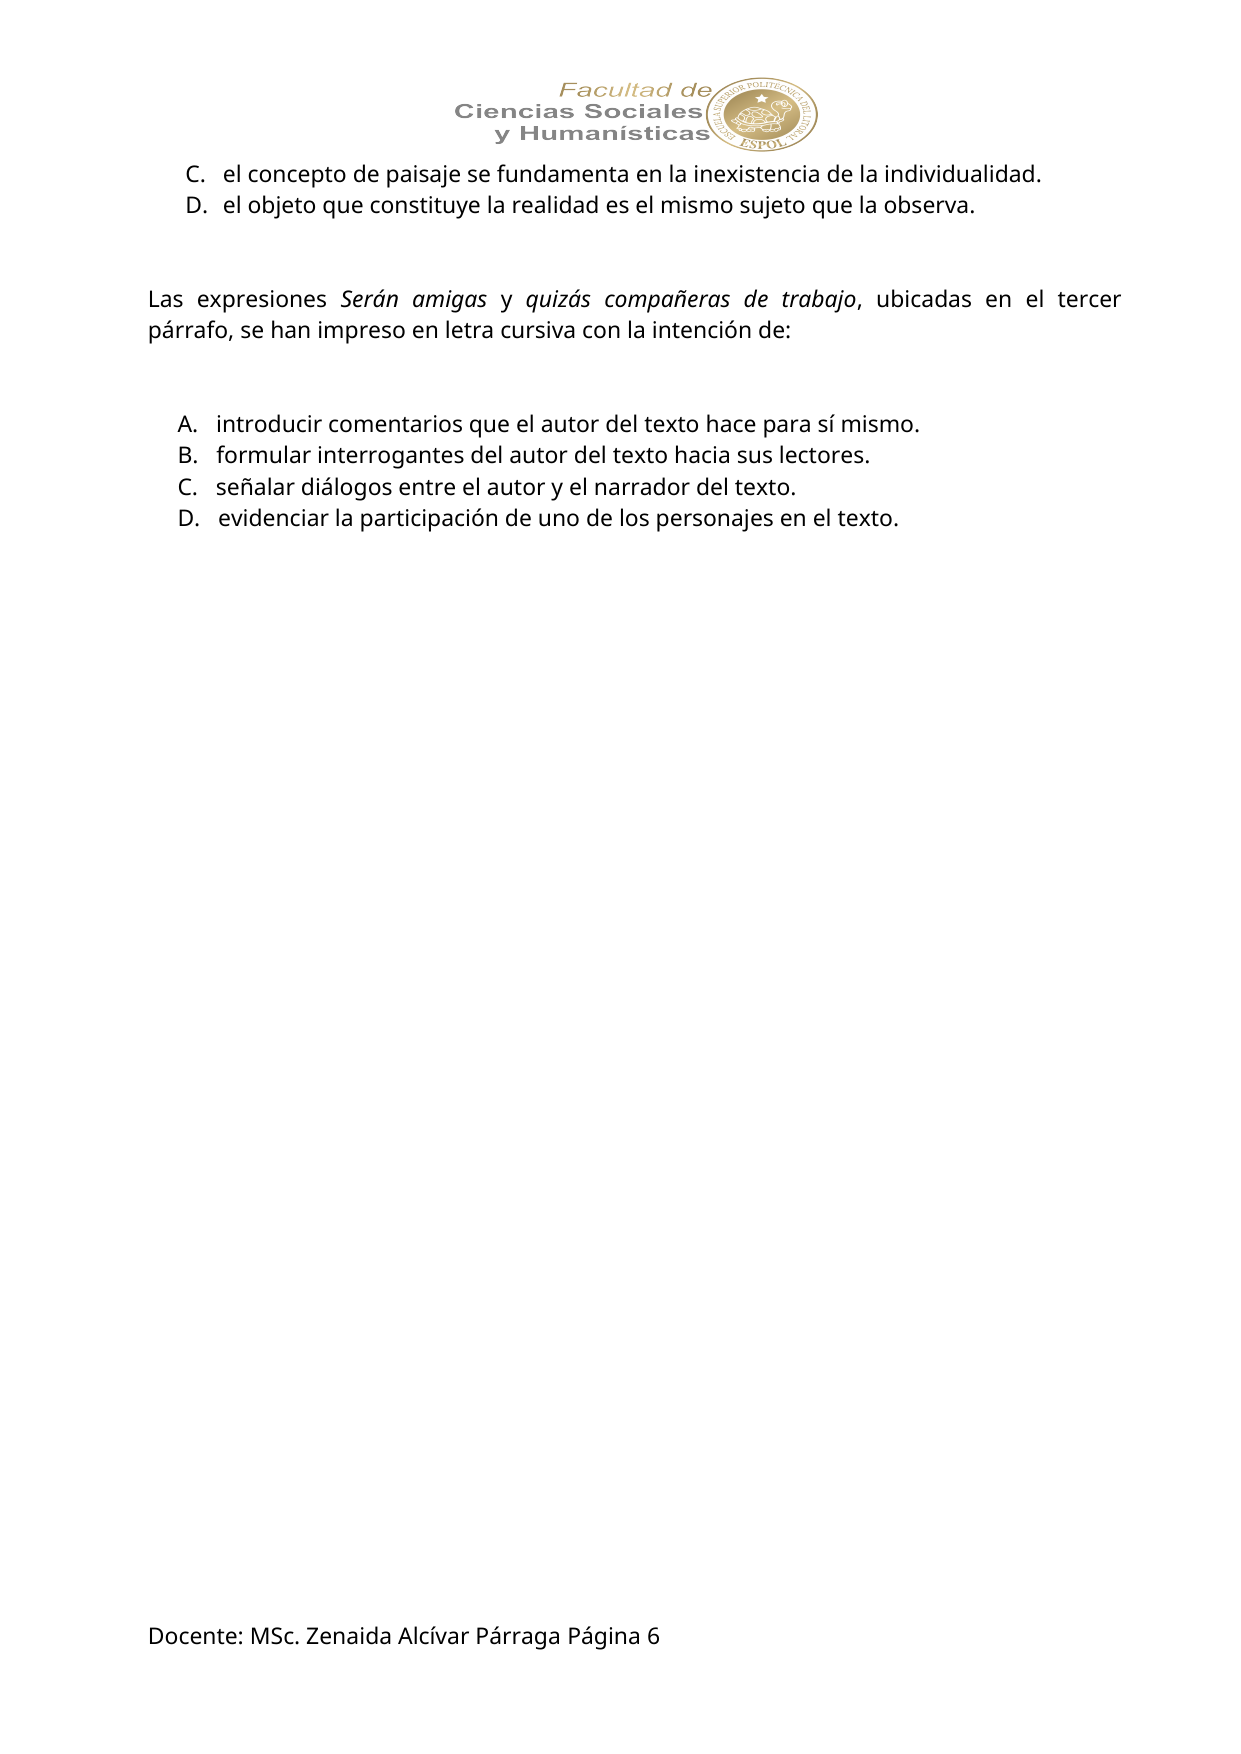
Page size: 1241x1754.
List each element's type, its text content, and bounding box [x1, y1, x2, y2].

picture [446, 73, 824, 159]
list el concepto de paisaje se fundamenta en la inexistencia de la individualidad. [185, 158, 1122, 189]
text C. señalar diálogos entre el autor y el narrador del texto. [177, 471, 1122, 502]
list el objeto que constituye la realidad es el mismo sujeto que la observa. [185, 189, 1122, 221]
text B. formular interrogantes del autor del texto hacia sus lectores. [177, 439, 1122, 471]
text Las expresiones Serán amigas y quizás compañeras de trabajo, ubicadas en el tercer párrafo, se han impreso en letra cursiva con la intención de: [148, 283, 1122, 346]
text D. evidenciar la participación de uno de los personajes en el texto. [177, 502, 1122, 533]
text A. introducir comentarios que el autor del texto hace para sí mismo. [177, 408, 1122, 439]
